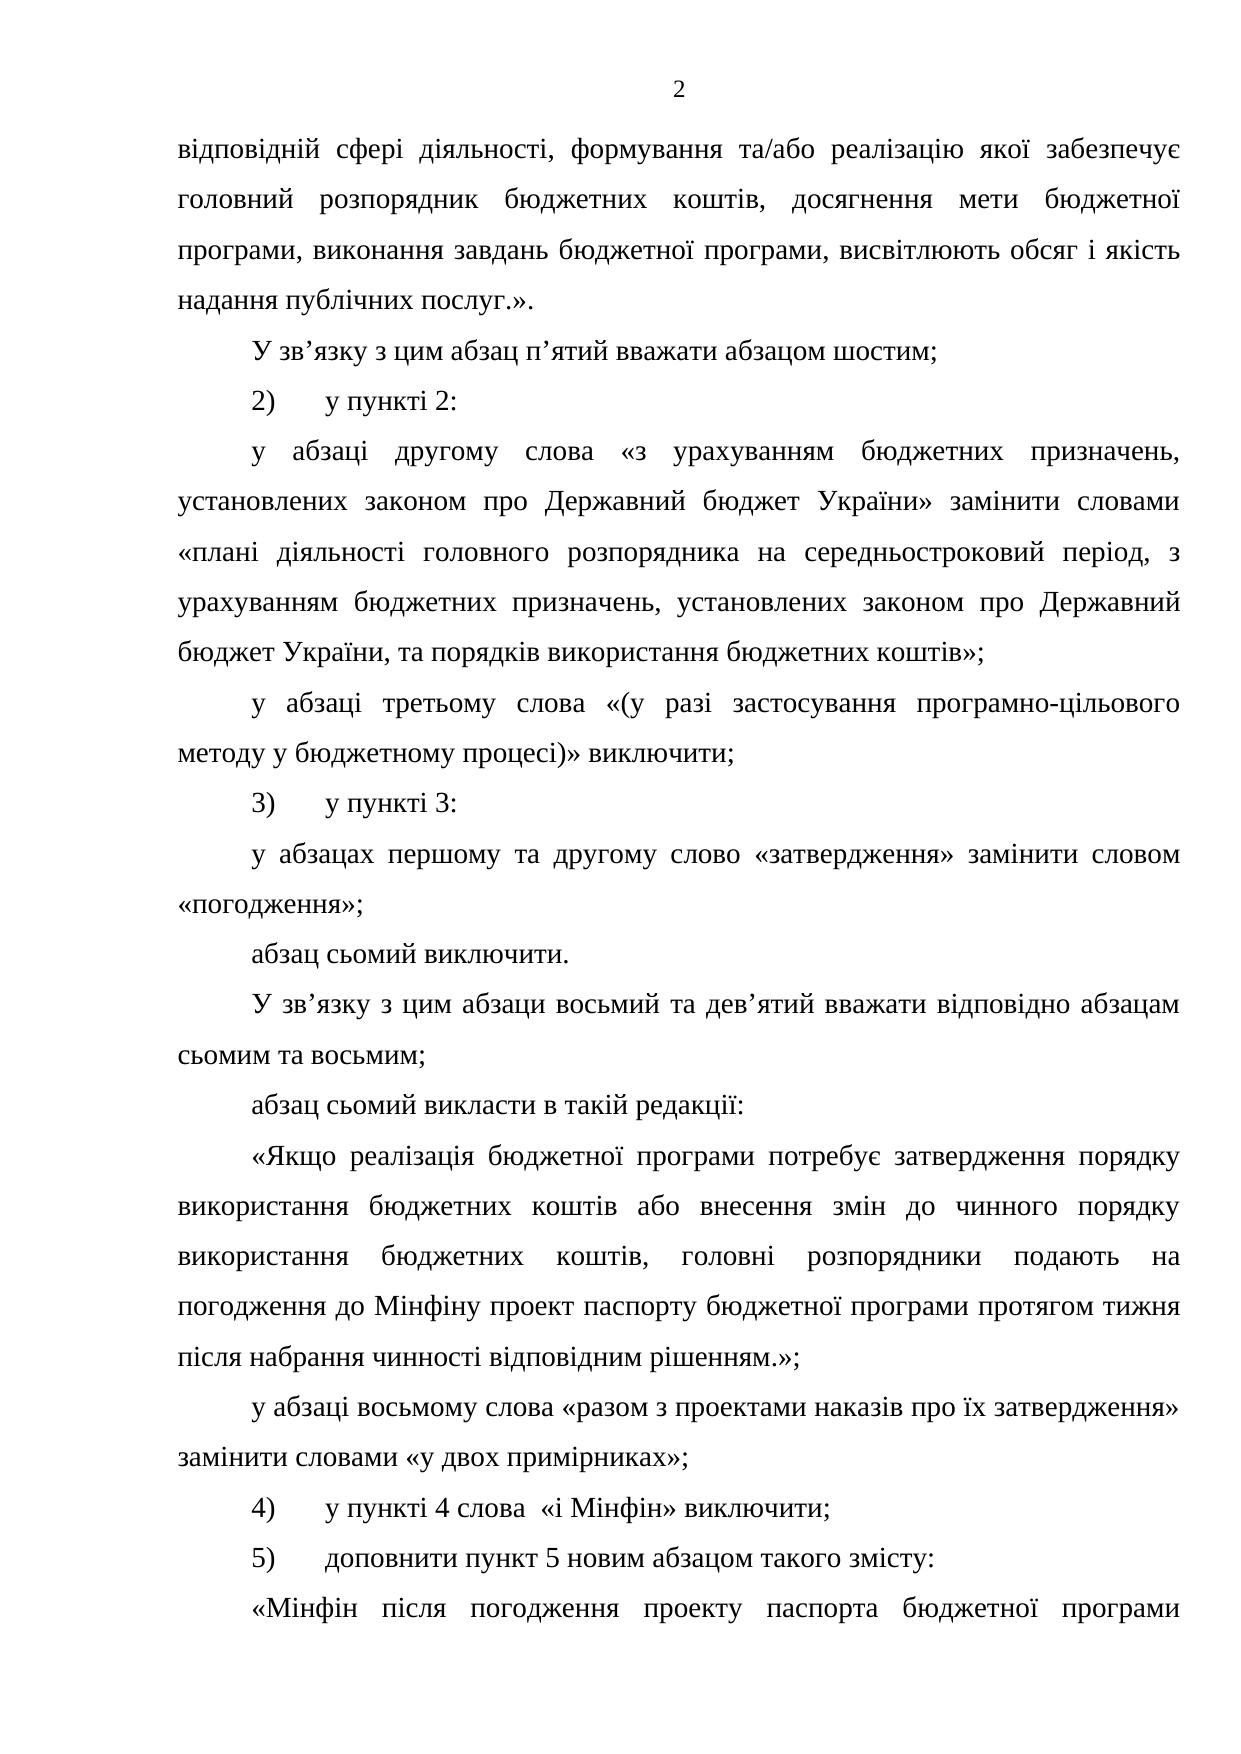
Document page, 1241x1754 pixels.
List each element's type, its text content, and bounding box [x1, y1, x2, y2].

text У зв’язку з цим абзаци восьмий та дев’ятий вважати відповідно абзацам сьомим та восьмим; [177, 987, 1181, 1071]
list у пункті 2: [177, 383, 1181, 416]
text у абзаці другому слова «з урахуванням бюджетних призначень, установлених законом про Державний бюджет України» замінити словами «плані діяльності головного розпорядника на середньостроковий період, з урахуванням бюджетних призначень, установлених законом про Державний бюджет України, та порядків використання бюджетних коштів»; [177, 433, 1181, 668]
text у абзаці восьмому слова «разом з проектами наказів про їх затвердження» замінити словами «у двох примірниках»; [177, 1389, 1181, 1473]
text у абзацах першому та другому слово «затвердження» замінити словом «погодження»; [177, 836, 1181, 919]
text «Якщо реалізація бюджетної програми потребує затвердження порядку використання бюджетних коштів або внесення змін до чинного порядку використання бюджетних коштів, головні розпорядники подають на погодження до Мінфіну проект паспорту бюджетної програми протягом тижня після набрання чинності відповідним рішенням.»; [177, 1138, 1181, 1372]
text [177, 131, 1181, 316]
list доповнити пункт 5 новим абзацом такого змісту: [177, 1540, 1181, 1574]
text У зв’язку з цим абзац п’ятий вважати абзацом шостим; [177, 333, 1181, 366]
list у пункті 3: [177, 785, 1181, 819]
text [177, 1590, 1181, 1624]
text у абзаці третьому слова «(у разі застосування програмно-цільового методу у бюджетному процесі)» виключити; [177, 685, 1181, 769]
text абзац сьомий виключити. [177, 936, 1181, 970]
text абзац сьомий викласти в такій редакції: [177, 1087, 1181, 1121]
list у пункті 4 слова «і Мінфін» виключити; [177, 1490, 1181, 1523]
